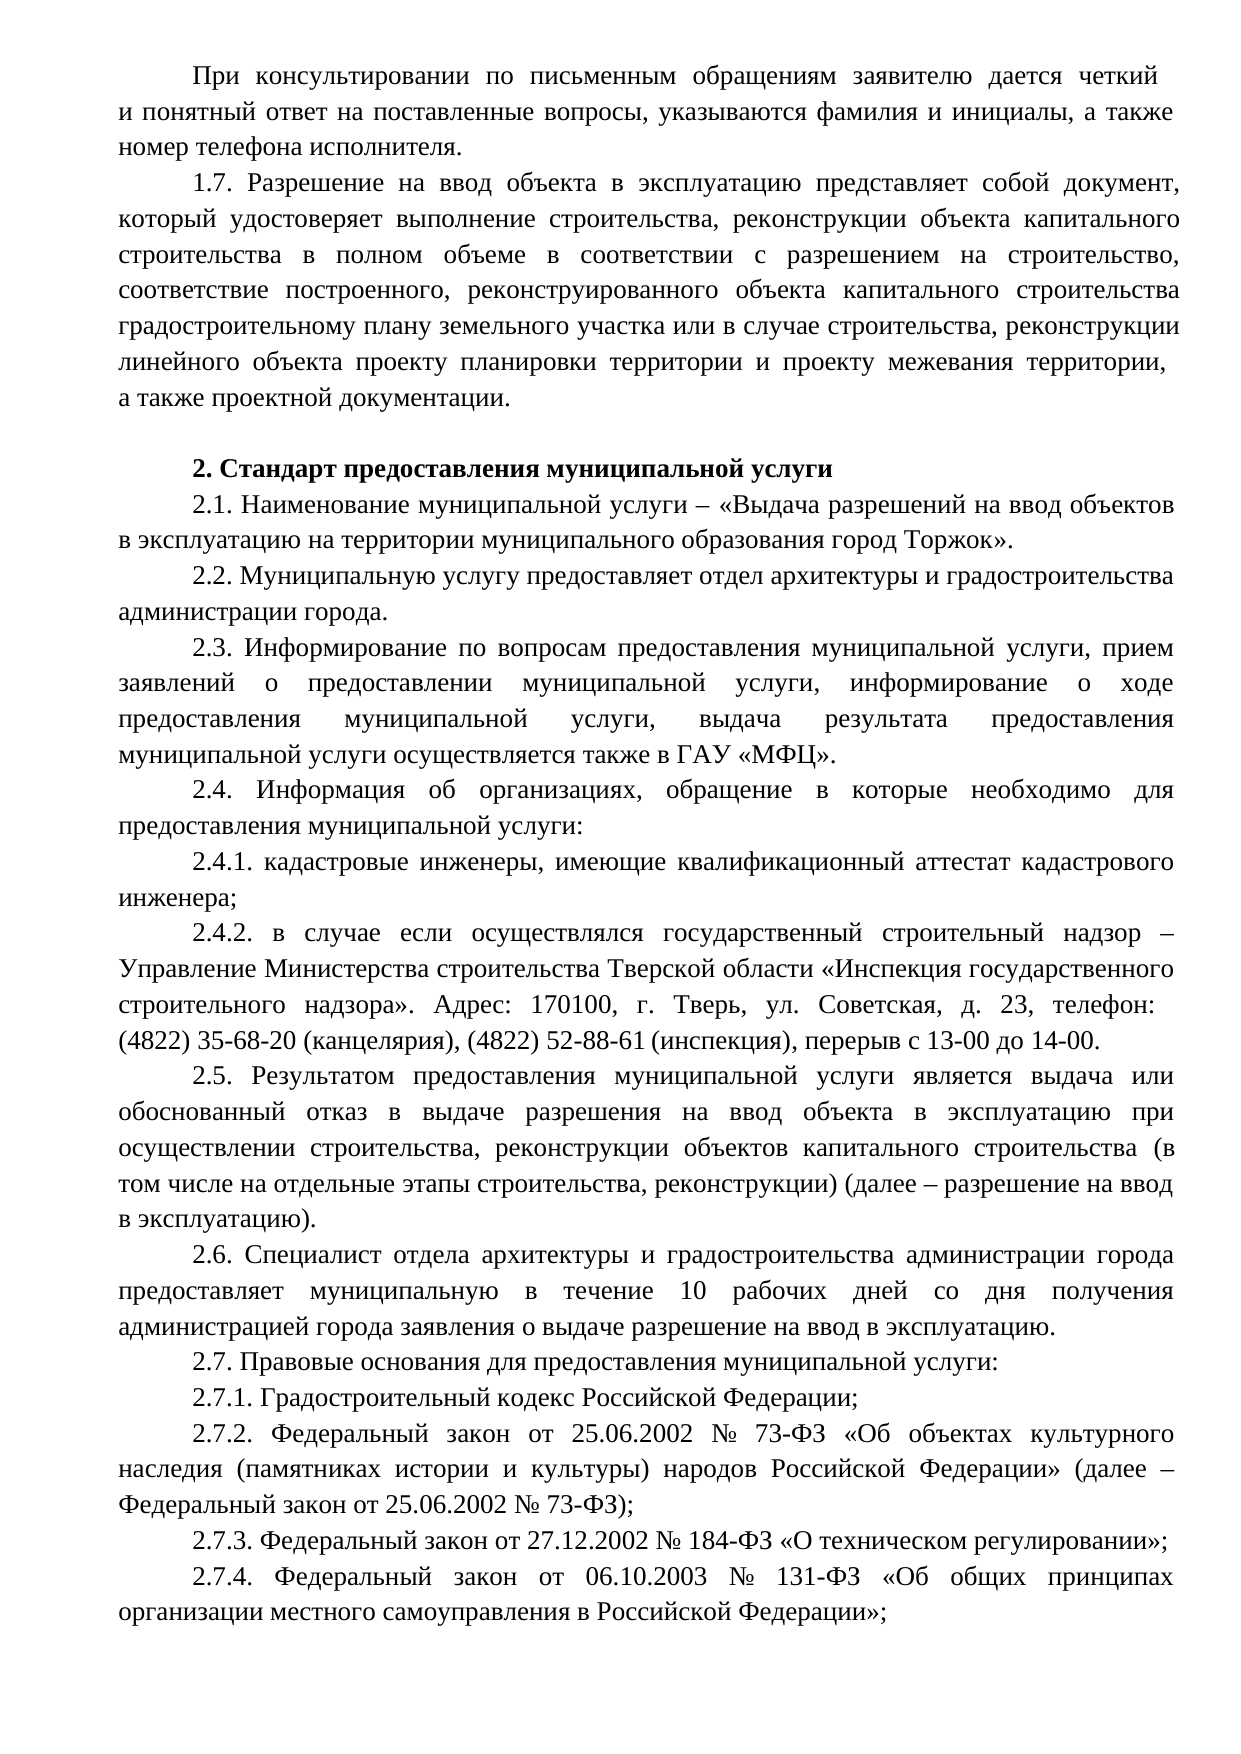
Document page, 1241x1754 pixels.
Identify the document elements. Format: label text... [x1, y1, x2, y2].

text 1.7. Разрешение на ввод объекта в эксплуатацию представляет собой документ, который удостоверяет выполнение строительства, реконструкции объекта капитального строительства в полном объеме в соответствии с разрешением на строительство, соответствие построенного, реконструированного объекта капитального строительства градостроительному плану земельного участка или в случае строительства, реконструкции линейного объекта проекту планировки территории и проекту межевания территории, а также проектной документации. [118, 166, 1181, 412]
text 2.1. Наименование муниципальной услуги – «Выдача разрешений на ввод объектов в эксплуатацию на территории муниципального образования город Торжок». [118, 488, 1175, 555]
text 2.4. Информация об организациях, обращение в которые необходимо для предоставления муниципальной услуги: [118, 774, 1175, 841]
text 2.7.4. Федеральный закон от 06.10.2003 № 131-ФЗ «Об общих принципах организации местного самоуправления в Российской Федерации»; [118, 1560, 1175, 1627]
text 2.7.3. Федеральный закон от 27.12.2002 № 184-ФЗ «О техническом регулировании»; [118, 1524, 1175, 1555]
text 2.7.2. Федеральный закон от 25.06.2002 № 73-ФЗ «Об объектах культурного наследия (памятниках истории и культуры) народов Российской Федерации» (далее – Федеральный закон от 25.06.2002 № 73-ФЗ); [118, 1417, 1175, 1519]
text При консультировании по письменным обращениям заявителю дается четкий и понятный ответ на поставленные вопросы, указываются фамилия и инициалы, а также номер телефона исполнителя. [118, 59, 1175, 162]
text 2.7. Правовые основания для предоставления муниципальной услуги: [118, 1345, 1175, 1376]
text 2.6. Специалист отдела архитектуры и градостроительства администрации города предоставляет муниципальную в течение 10 рабочих дней со дня получения администрацией города заявления о выдаче разрешение на ввод в эксплуатацию. [118, 1238, 1175, 1341]
text 2. Стандарт предоставления муниципальной услуги [118, 452, 1175, 483]
text 2.5. Результатом предоставления муниципальной услуги является выдача или обоснованный отказ в выдаче разрешения на ввод объекта в эксплуатацию при осуществлении строительства, реконструкции объектов капитального строительства (в том числе на отдельные этапы строительства, реконструкции) (далее – разрешение на ввод в эксплуатацию). [118, 1059, 1175, 1233]
text 2.4.1. кадастровые инженеры, имеющие квалификационный аттестат кадастрового инженера; [118, 845, 1175, 912]
text 2.3. Информирование по вопросам предоставления муниципальной услуги, прием заявлений о предоставлении муниципальной услуги, информирование о ходе предоставления муниципальной услуги, выдача результата предоставления муниципальной услуги осуществляется также в ГАУ «МФЦ». [118, 631, 1175, 769]
text 2.4.2. в случае если осуществлялся государственный строительный надзор – Управление Министерства строительства Тверской области «Инспекция государственного строительного надзора». Адрес: 170100, г. Тверь, ул. Советская, д. 23, телефон: (4822) 35-68-20 (канцелярия), (4822) 52-88-61 (инспекция), перерыв с 13-00 до 14-00. [118, 917, 1175, 1055]
text 2.2. Муниципальную услугу предоставляет отдел архитектуры и градостроительства администрации города. [118, 559, 1175, 626]
text 2.7.1. Градостроительный кодекс Российской Федерации; [118, 1381, 1175, 1412]
